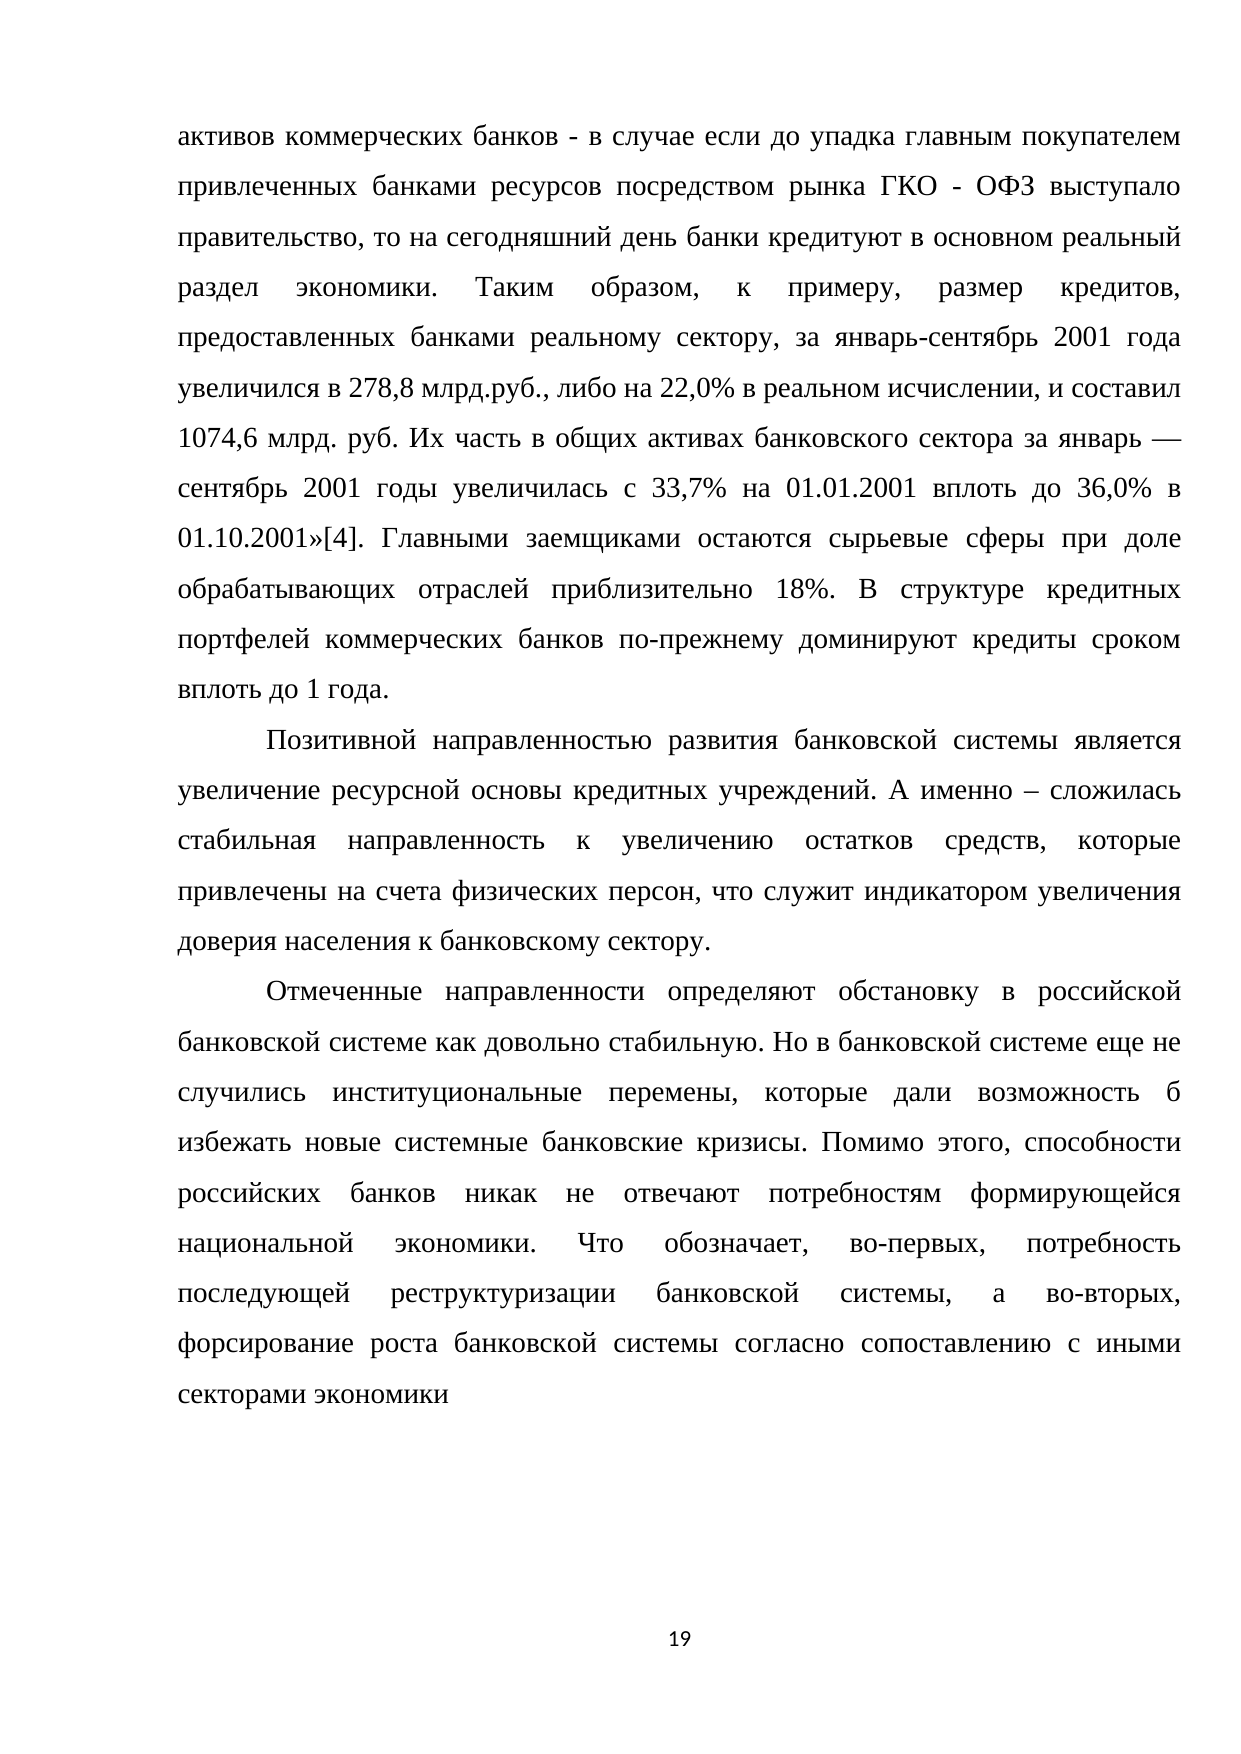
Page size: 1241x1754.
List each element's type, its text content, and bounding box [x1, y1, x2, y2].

text Позитивной направленностью развития банковской системы является увеличение ресурсной основы кредитных учреждений. А именно – сложилась стабильная направленность к увеличению остатков средств, которые привлечены на счета физических персон, что служит индикатором увеличения доверия населения к банковскому сектору. [177, 722, 1181, 957]
text Отмеченные направленности определяют обстановку в российской банковской системе как довольно стабильную. Но в банковской системе еще не случились институциональные перемены, которые дали возможность б избежать новые системные банковские кризисы. Помимо этого, способности российских банков никак не отвечают потребностям формирующейся национальной экономики. Что обозначает, во-первых, потребность последующей реструктуризации банковской системы, а во-вторых, форсирование роста банковской системы согласно сопоставлению с иными секторами экономики [177, 973, 1181, 1409]
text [177, 118, 1181, 705]
